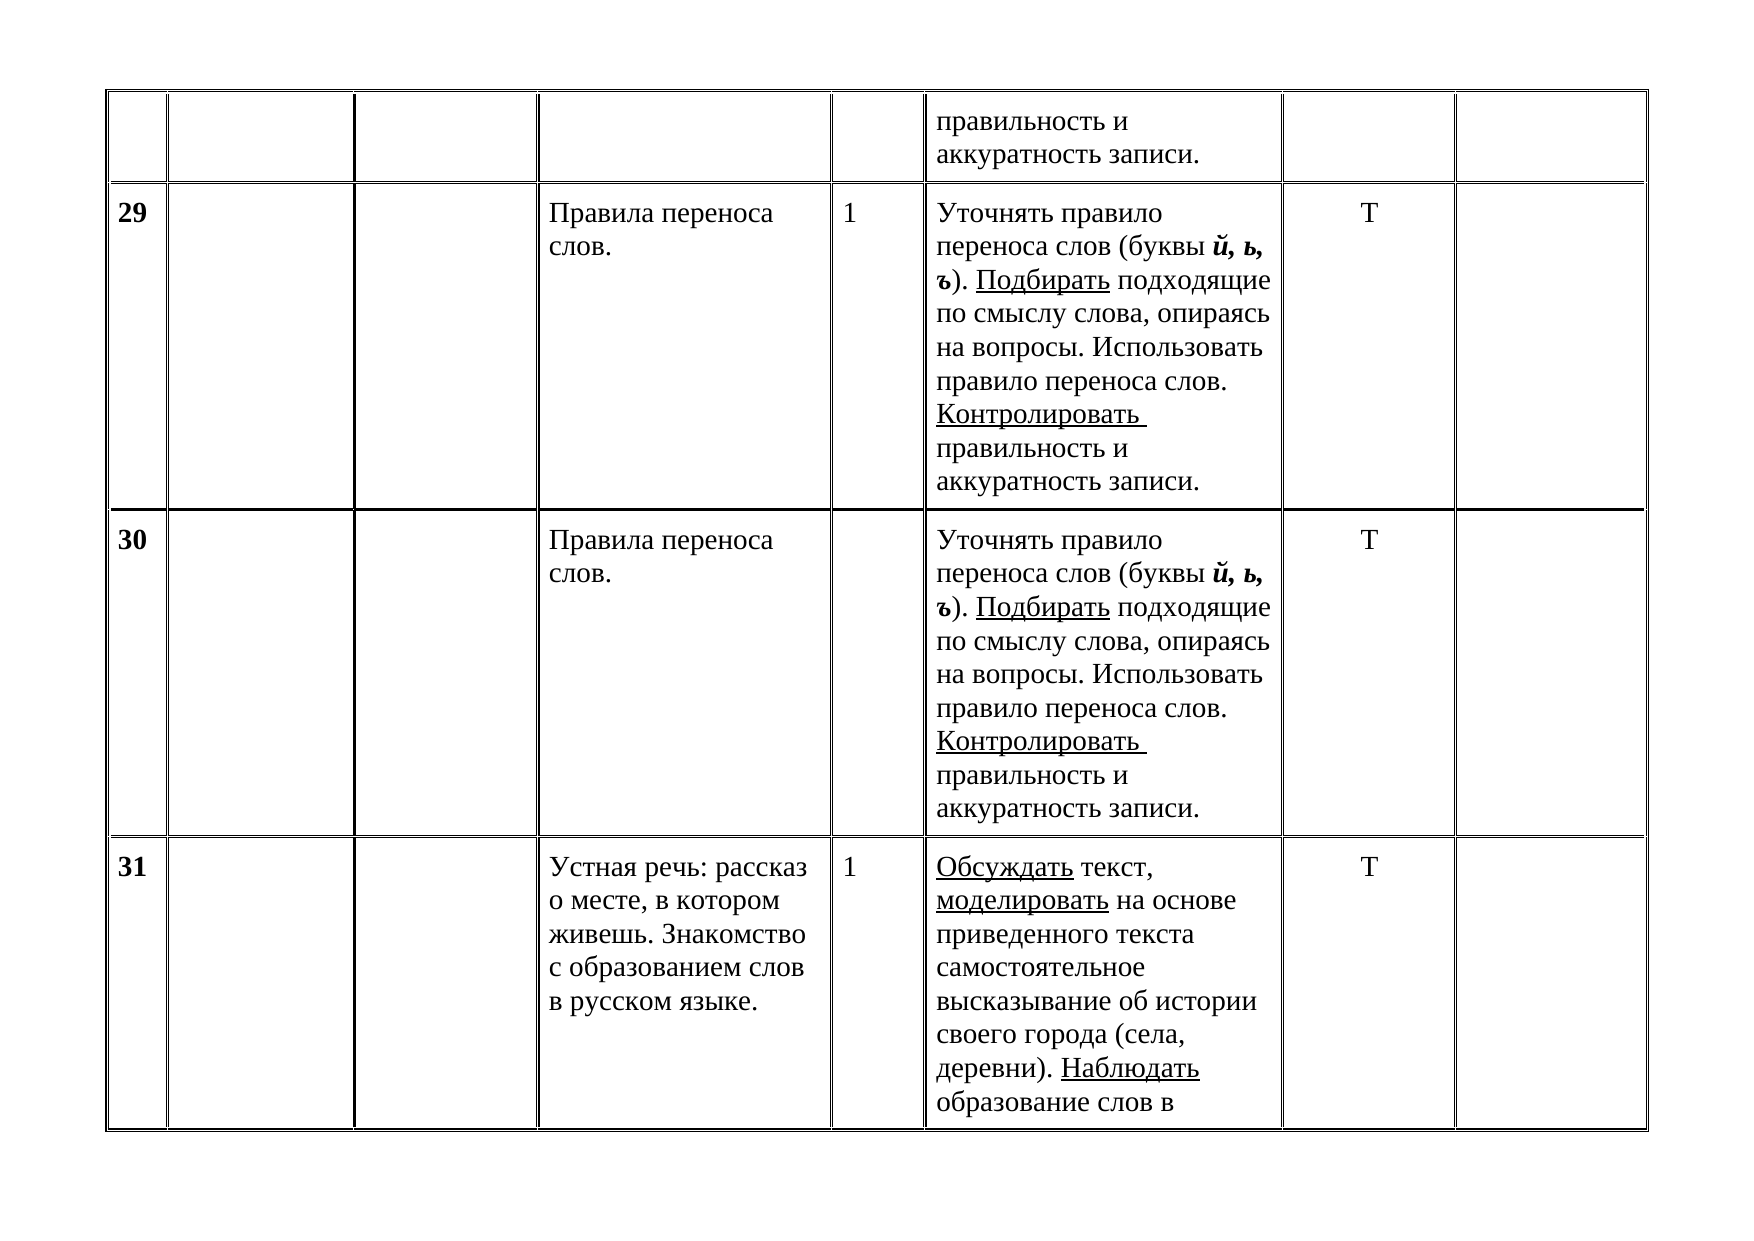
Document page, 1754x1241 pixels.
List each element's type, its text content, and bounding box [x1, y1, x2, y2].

table_cell Т [1283, 838, 1456, 1128]
table_cell [168, 838, 354, 1128]
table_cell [538, 92, 831, 181]
table_cell 30 [107, 508, 166, 835]
table_cell 1 [831, 90, 925, 181]
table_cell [538, 838, 831, 1128]
table_cell [354, 835, 538, 1128]
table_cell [925, 838, 1283, 1128]
table_cell Т [1284, 184, 1454, 508]
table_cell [925, 92, 1283, 181]
table_cell [1456, 835, 1647, 1128]
table_cell Правила переноса слов. [540, 511, 830, 835]
table_cell [168, 90, 354, 181]
table_cell 1 [831, 835, 925, 1128]
table_cell [356, 184, 536, 508]
table_cell [1456, 92, 1646, 181]
table_cell [1457, 508, 1647, 835]
table_cell 29 [107, 181, 168, 508]
table_cell [169, 184, 353, 508]
table_cell [356, 511, 536, 835]
table_cell 28 [109, 92, 168, 181]
table_cell [169, 511, 353, 835]
table_cell Уточнять правило переноса слов (буквы й, ь, ъ). Подбирать подходящие по смыслу слова, опираясь на вопросы. Использовать правило переноса слов. Контролировать правильность и аккуратность записи. [927, 511, 1281, 835]
table_cell Т [1283, 92, 1456, 181]
table_cell [354, 90, 538, 181]
table_cell 31 [107, 835, 168, 1128]
table_cell Правила переноса слов. [540, 184, 830, 508]
table_cell Т [1284, 511, 1454, 835]
table_cell 1 [833, 184, 923, 508]
table_cell Уточнять правило переноса слов (буквы й, ь, ъ). Подбирать подходящие по смыслу слова, опираясь на вопросы. Использовать правило переноса слов. Контролировать правильность и аккуратность записи. [927, 184, 1281, 508]
table_cell [833, 511, 923, 835]
table_cell [1456, 181, 1647, 508]
